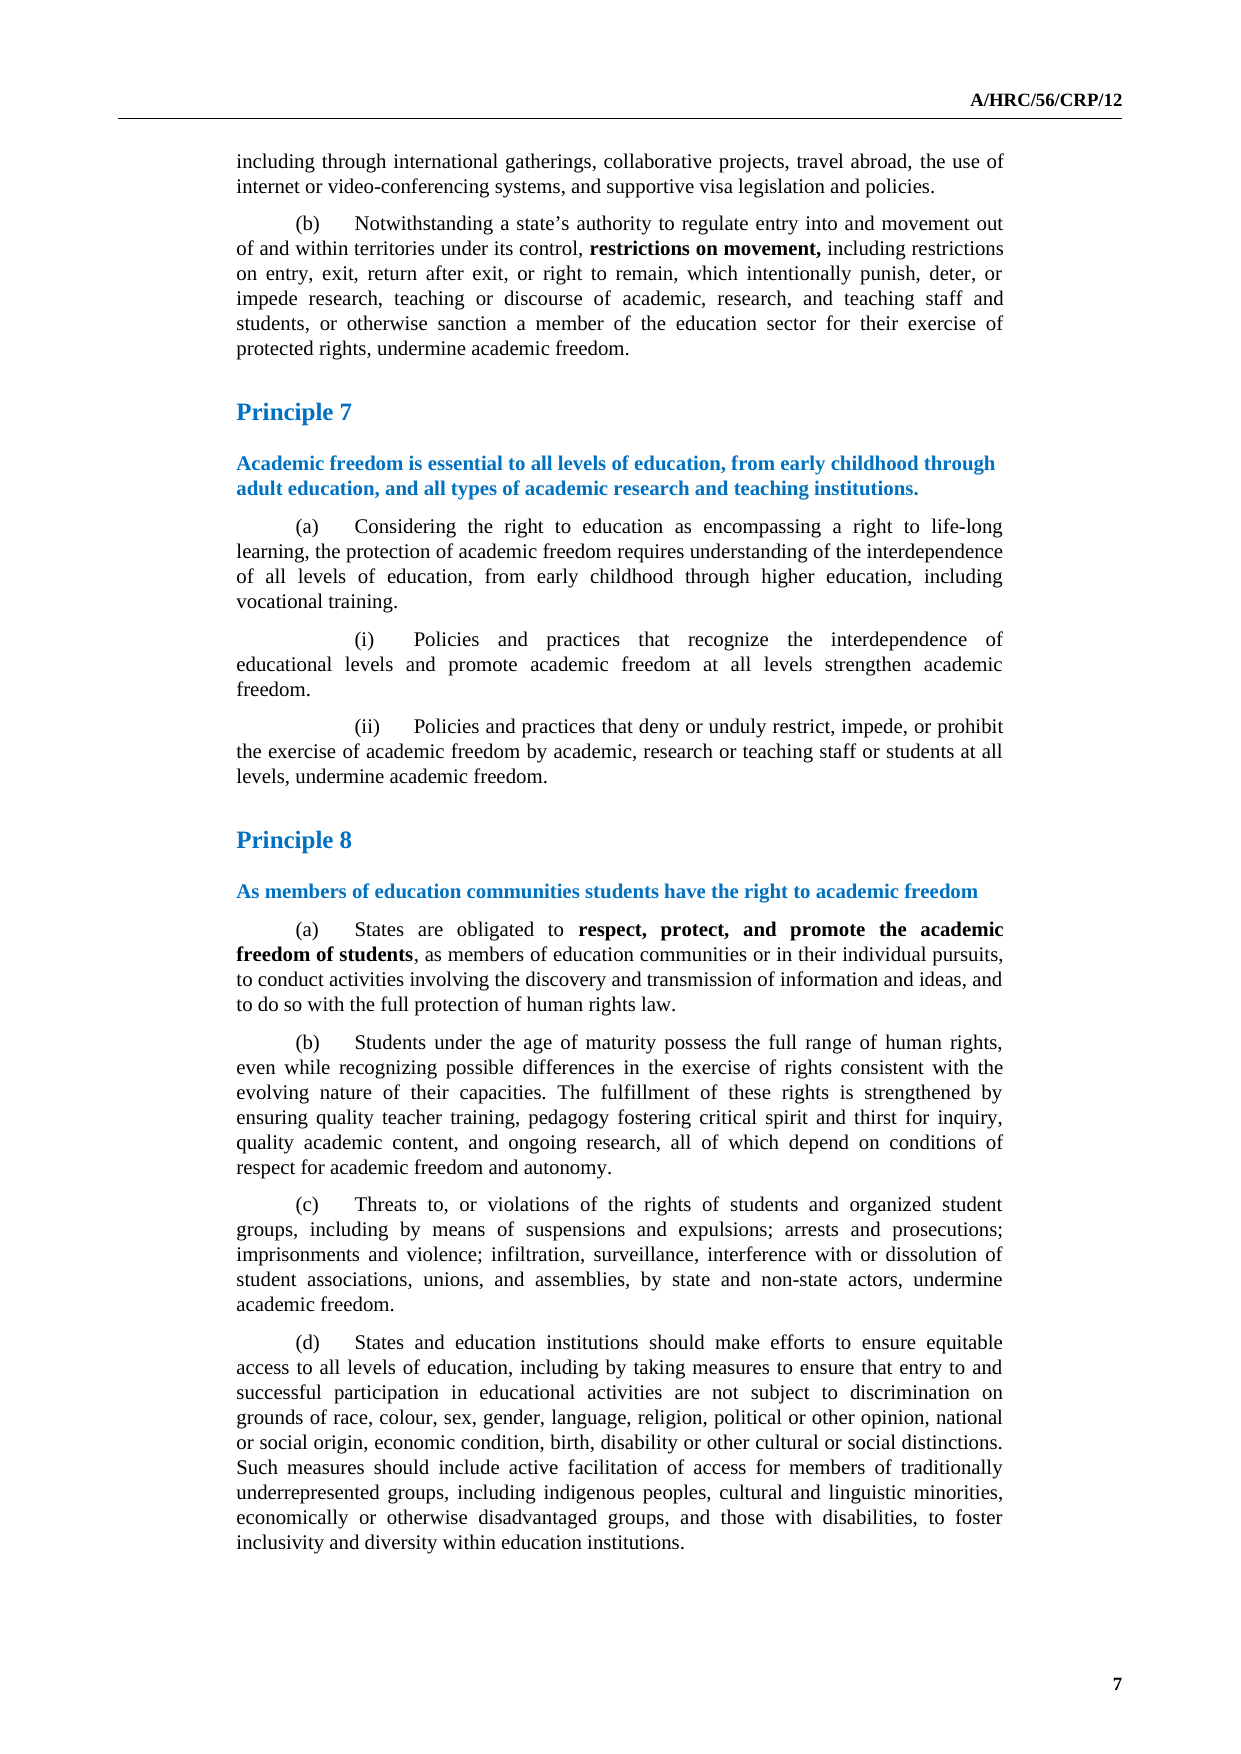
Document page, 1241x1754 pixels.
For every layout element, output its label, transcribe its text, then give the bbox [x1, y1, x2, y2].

text Academic freedom is essential to all levels of education, from early childhood through adult education, and all types of academic research and teaching institutions. [118, 451, 1004, 501]
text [236, 148, 1004, 198]
text (b) Notwithstanding a state’s authority to regulate entry into and movement out of and within territories under its control, restrictions on movement, including restrictions on entry, exit, return after exit, or right to remain, which intentionally punish, deter, or impede research, teaching or discourse of academic, research, and teaching staff and students, or otherwise sanction a member of the education sector for their exercise of protected rights, undermine academic freedom. [236, 210, 1004, 360]
text (b) Students under the age of maturity possess the full range of human rights, even while recognizing possible differences in the exercise of rights consistent with the evolving nature of their capacities. The fulfillment of these rights is strengthened by ensuring quality teacher training, pedagogy fostering critical spirit and thirst for inquiry, quality academic content, and ongoing research, all of which depend on conditions of respect for academic freedom and autonomy. [236, 1029, 1004, 1179]
text (c) Threats to, or violations of the rights of students and organized student groups, including by means of suspensions and expulsions; arrests and prosecutions; imprisonments and violence; infiltration, surveillance, interference with or dissolution of student associations, unions, and assemblies, by state and non-state actors, undermine academic freedom. [236, 1191, 1004, 1316]
text (ii) Policies and practices that deny or unduly restrict, impede, or prohibit the exercise of academic freedom by academic, research or teaching staff or students at all levels, undermine academic freedom. [236, 713, 1004, 788]
text Principle 7 [118, 398, 1004, 426]
text (i) Policies and practices that recognize the interdependence of educational levels and promote academic freedom at all levels strengthen academic freedom. [236, 626, 1004, 701]
text (d) States and education institutions should make efforts to ensure equitable access to all levels of education, including by taking measures to ensure that entry to and successful participation in educational activities are not subject to discrimination on grounds of race, colour, sex, gender, language, religion, political or other opinion, national or social origin, economic condition, birth, disability or other cultural or social distinctions. Such measures should include active facilitation of access for members of traditionally underrepresented groups, including indigenous peoples, cultural and linguistic minorities, economically or otherwise disadvantaged groups, and those with disabilities, to foster inclusivity and diversity within education institutions. [236, 1329, 1004, 1554]
text As members of education communities students have the right to academic freedom [118, 879, 1004, 904]
text Principle 8 [118, 826, 1004, 854]
text (a) States are obligated to respect, protect, and promote the academic freedom of students, as members of education communities or in their individual pursuits, to conduct activities involving the discovery and transmission of information and ideas, and to do so with the full protection of human rights law. [236, 916, 1004, 1016]
text (a) Considering the right to education as encompassing a right to life-long learning, the protection of academic freedom requires understanding of the interdependence of all levels of education, from early childhood through higher education, including vocational training. [236, 513, 1004, 613]
